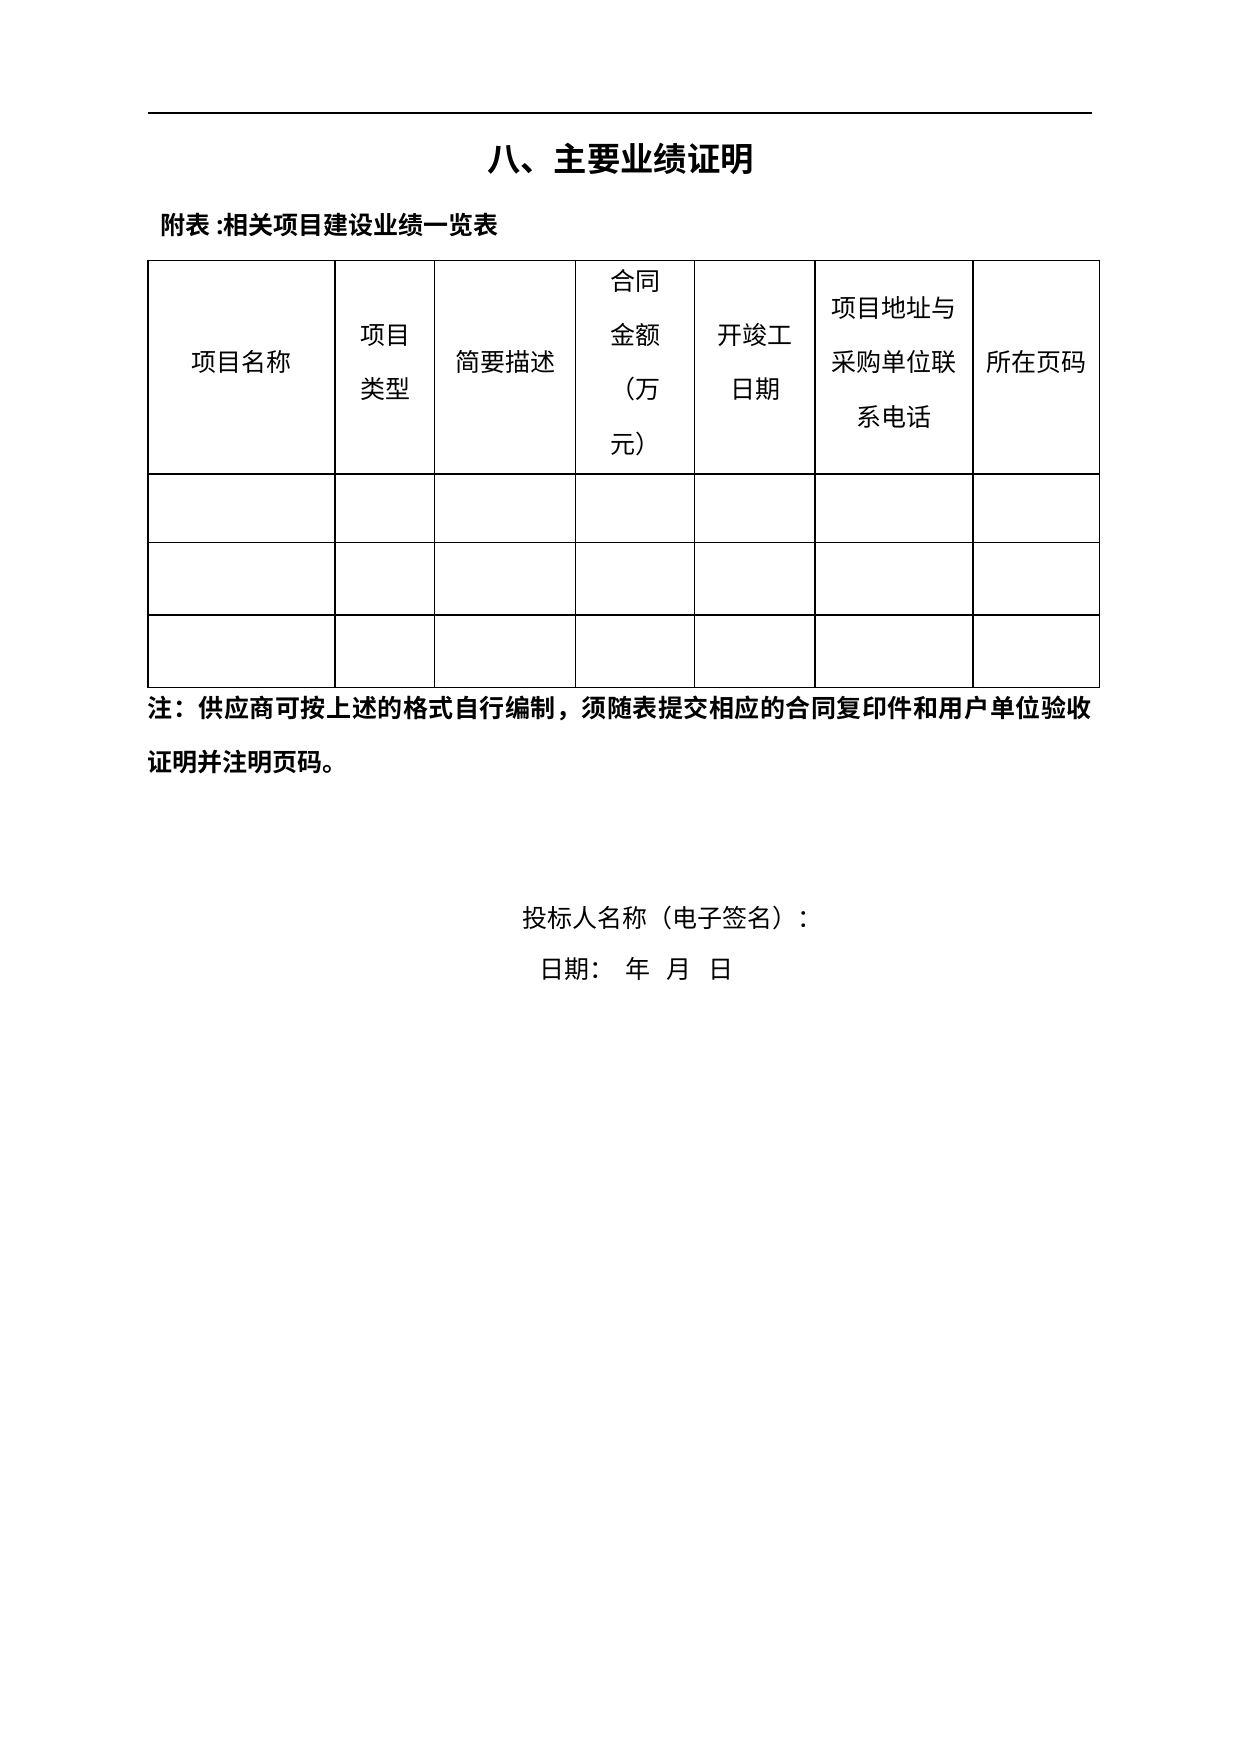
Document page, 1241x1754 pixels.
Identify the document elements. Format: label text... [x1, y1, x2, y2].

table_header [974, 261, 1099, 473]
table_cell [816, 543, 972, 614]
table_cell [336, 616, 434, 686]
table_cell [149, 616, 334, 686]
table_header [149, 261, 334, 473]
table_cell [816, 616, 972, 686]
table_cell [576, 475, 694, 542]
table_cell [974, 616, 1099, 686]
text 投标人名称（电子签名）： [148, 899, 1092, 935]
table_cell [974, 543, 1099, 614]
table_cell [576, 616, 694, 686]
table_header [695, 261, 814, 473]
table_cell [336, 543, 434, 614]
text 日期： 年 月 日 [148, 949, 1092, 986]
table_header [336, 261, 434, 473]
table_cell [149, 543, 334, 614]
text 附表 :相关项目建设业绩一览表 [148, 205, 1092, 241]
text 八、主要业绩证明 [148, 133, 1092, 181]
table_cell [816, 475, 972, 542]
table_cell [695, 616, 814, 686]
text 注：供应商可按上述的格式自行编制，须随表提交相应的合同复印件和用户单位验收证明并注明页码。 [148, 688, 1092, 779]
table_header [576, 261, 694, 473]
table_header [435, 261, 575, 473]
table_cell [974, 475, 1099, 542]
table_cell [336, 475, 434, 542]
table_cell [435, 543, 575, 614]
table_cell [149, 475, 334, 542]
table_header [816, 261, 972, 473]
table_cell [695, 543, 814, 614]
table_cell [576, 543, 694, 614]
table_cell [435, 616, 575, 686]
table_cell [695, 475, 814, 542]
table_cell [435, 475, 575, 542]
